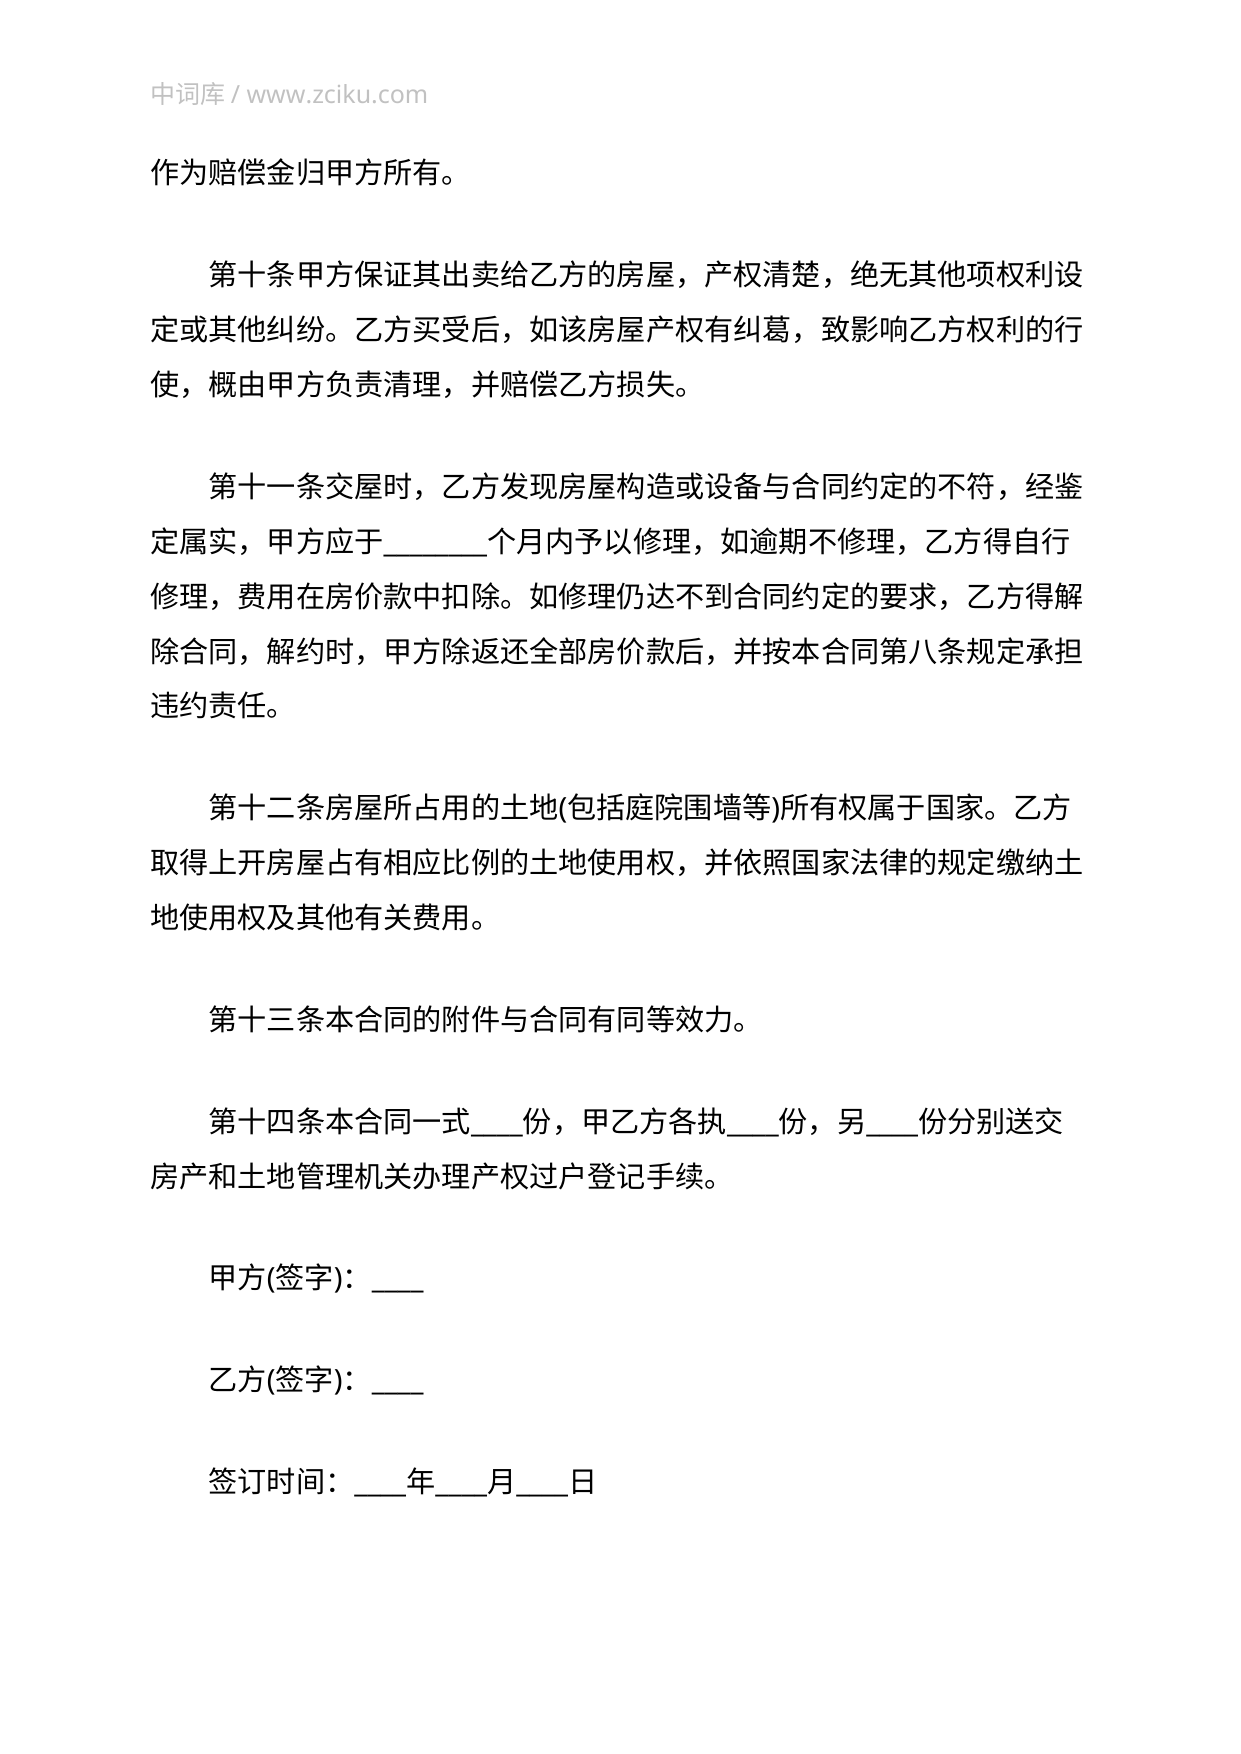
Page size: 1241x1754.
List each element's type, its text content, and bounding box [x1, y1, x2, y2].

text 第十三条本合同的附件与合同有同等效力。 [150, 996, 1090, 1039]
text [150, 150, 1090, 192]
text 签订时间：____年____月____日 [150, 1459, 1090, 1501]
text 第十四条本合同一式____份，甲乙方各执____份，另____份分别送交房产和土地管理机关办理产权过户登记手续。 [150, 1098, 1090, 1196]
text 第十一条交屋时，乙方发现房屋构造或设备与合同约定的不符，经鉴定属实，甲方应于________个月内予以修理，如逾期不修理，乙方得自行修理，费用在房价款中扣除。如修理仍达不到合同约定的要求，乙方得解除合同，解约时，甲方除返还全部房价款后，并按本合同第八条规定承担违约责任。 [150, 463, 1090, 725]
text 乙方(签字)：____ [150, 1357, 1090, 1399]
text 甲方(签字)：____ [150, 1255, 1090, 1297]
text 第十条甲方保证其出卖给乙方的房屋，产权清楚，绝无其他项权利设定或其他纠纷。乙方买受后，如该房屋产权有纠葛，致影响乙方权利的行使，概由甲方负责清理，并赔偿乙方损失。 [150, 252, 1090, 404]
text 第十二条房屋所占用的土地(包括庭院围墙等)所有权属于国家。乙方取得上开房屋占有相应比例的土地使用权，并依照国家法律的规定缴纳土地使用权及其他有关费用。 [150, 785, 1090, 937]
